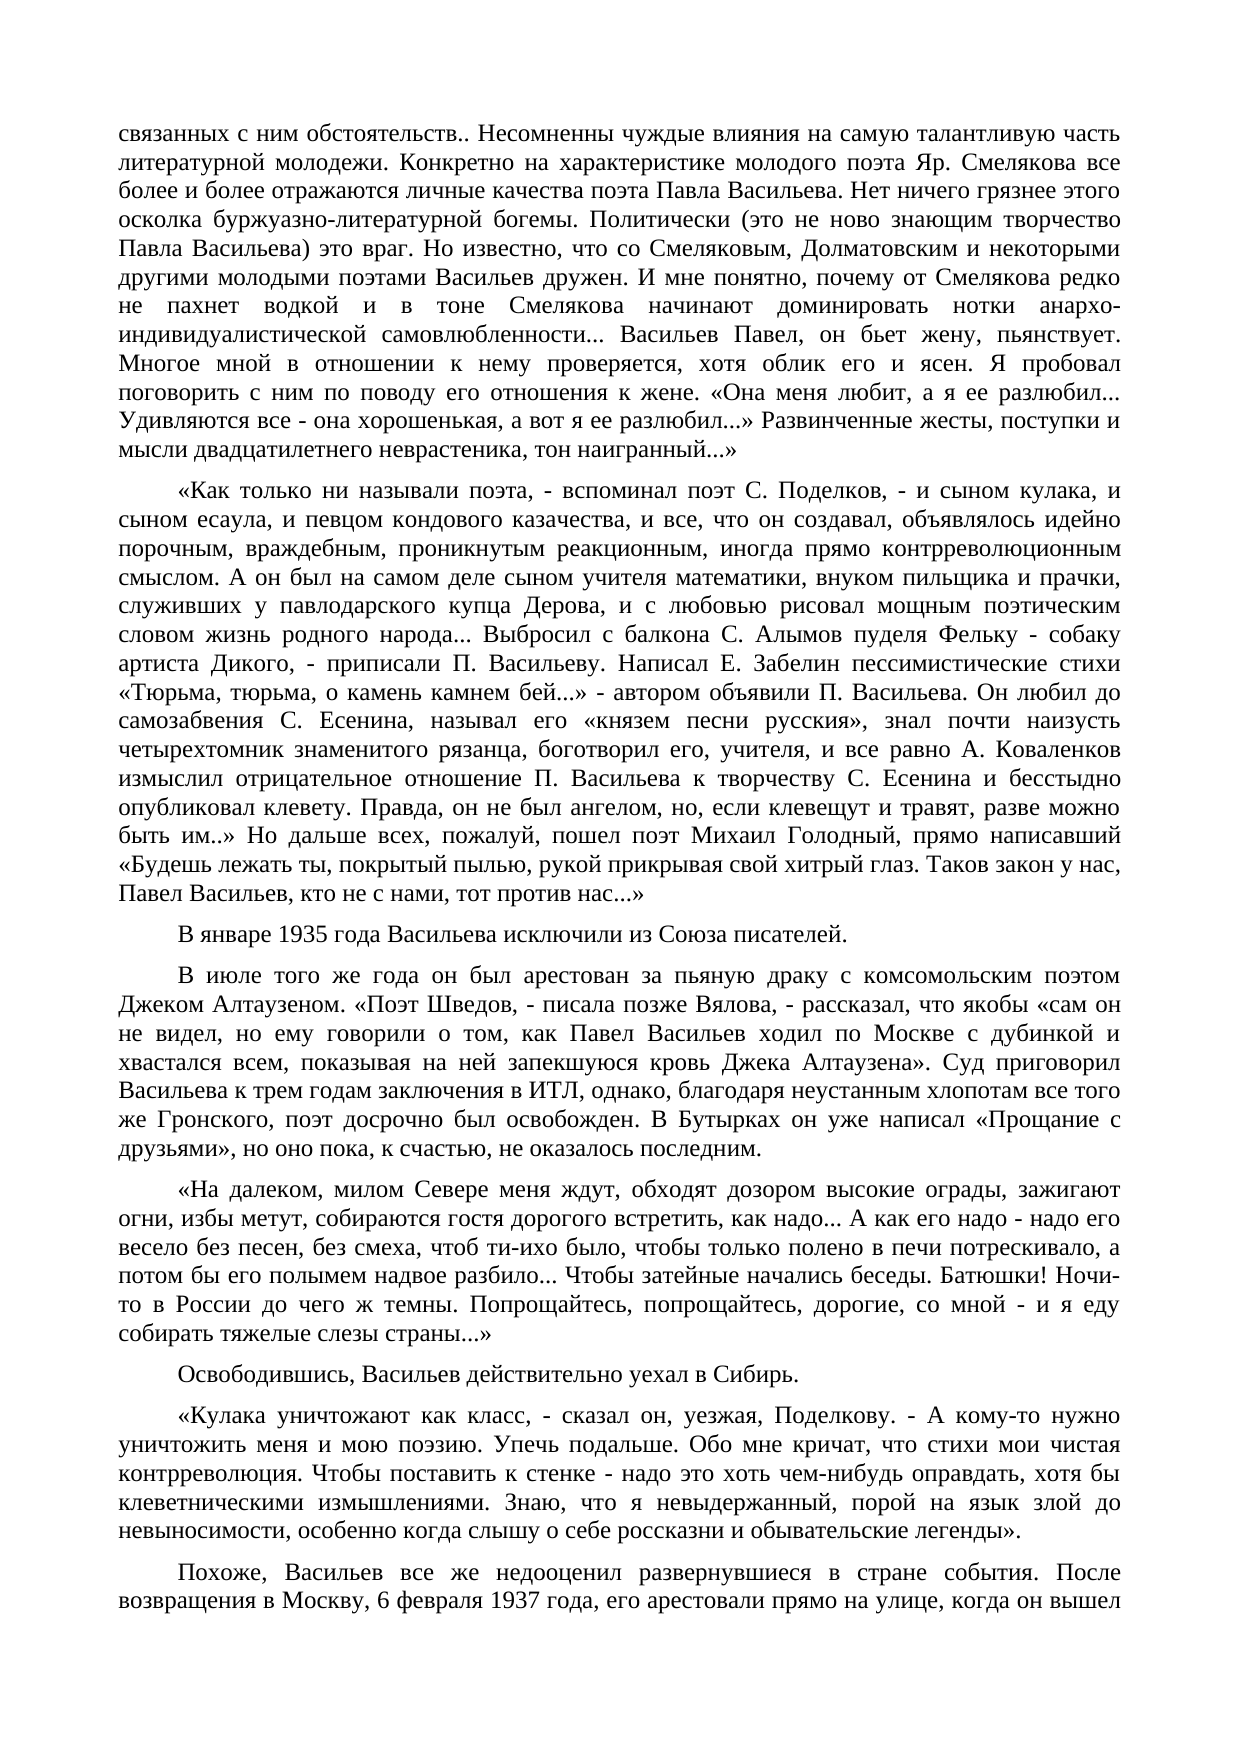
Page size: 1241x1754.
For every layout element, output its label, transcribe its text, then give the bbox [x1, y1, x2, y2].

text «Кулака уничтожают как класс, - сказал он, уезжая, Поделкову. - А кому-то нужно уничтожить меня и мою поэзию. Упечь подальше. Обо мне кричат, что стихи мои чистая контрреволюция. Чтобы поставить к стенке - надо это хоть чем-нибудь оправдать, хотя бы клеветническими измышлениями. Знаю, что я невыдержанный, порой на язык злой до невыносимости, особенно когда слышу о себе россказни и обывательские легенды». [118, 1401, 1122, 1544]
text «Как только ни называли поэта, - вспоминал поэт С. Поделков, - и сыном кулака, и сыном есаула, и певцом кондового казачества, и все, что он создавал, объявлялось идейно порочным, враждебным, проникнутым реакционным, иногда прямо контрреволюционным смыслом. А он был на самом деле сыном учителя математики, внуком пильщика и прачки, служивших у павлодарского купца Дерова, и с любовью рисовал мощным поэтическим словом жизнь родного народа... Выбросил с балкона С. Алымов пуделя Фельку - собаку артиста Дикого, - приписали П. Васильеву. Написал Е. Забелин пессимистические стихи «Тюрьма, тюрьма, о камень камнем бей...» - автором объявили П. Васильева. Он любил до самозабвения С. Есенина, называл его «князем песни русския», знал почти наизусть четырехтомник знаменитого рязанца, боготворил его, учителя, и все равно А. Коваленков измыслил отрицательное отношение П. Васильева к творчеству С. Есенина и бесстыдно опубликовал клевету. Правда, он не был ангелом, но, если клевещут и травят, разве можно быть им..» Но дальше всех, пожалуй, пошел поэт Михаил Голодный, прямо написавший «Будешь лежать ты, покрытый пылью, рукой прикрывая свой хитрый глаз. Таков закон у нас, Павел Васильев, кто не с нами, тот против нас...» [118, 476, 1122, 907]
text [118, 118, 1122, 463]
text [118, 1557, 1122, 1614]
text Освободившись, Васильев действительно уехал в Сибирь. [118, 1359, 1122, 1388]
text В июле того же года он был арестован за пьяную драку с комсомольским поэтом Джеком Алтаузеном. «Поэт Шведов, - писала позже Вялова, - рассказал, что якобы «сам он не видел, но ему говорили о том, как Павел Васильев ходил по Москве с дубинкой и хвастался всем, показывая на ней запекшуюся кровь Джека Алтаузена». Суд приговорил Васильева к трем годам заключения в ИТЛ, однако, благодаря неустанным хлопотам все того же Гронского, поэт досрочно был освобожден. В Бутырках он уже написал «Прощание с друзьями», но оно пока, к счастью, не оказалось последним. [118, 961, 1122, 1162]
text В январе 1935 года Васильева исключили из Союза писателей. [118, 919, 1122, 948]
text «На далеком, милом Севере меня ждут, обходят дозором высокие ограды, зажигают огни, избы метут, собираются гостя дорогого встретить, как надо... А как его надо - надо его весело без песен, без смеха, чтоб ти-ихо было, чтобы только полено в печи потрескивало, а потом бы его полымем надвое разбило... Чтобы затейные начались беседы. Батюшки! Ночи-то в России до чего ж темны. Попрощайтесь, попрощайтесь, дорогие, со мной - и я еду собирать тяжелые слезы страны...» [118, 1174, 1122, 1347]
